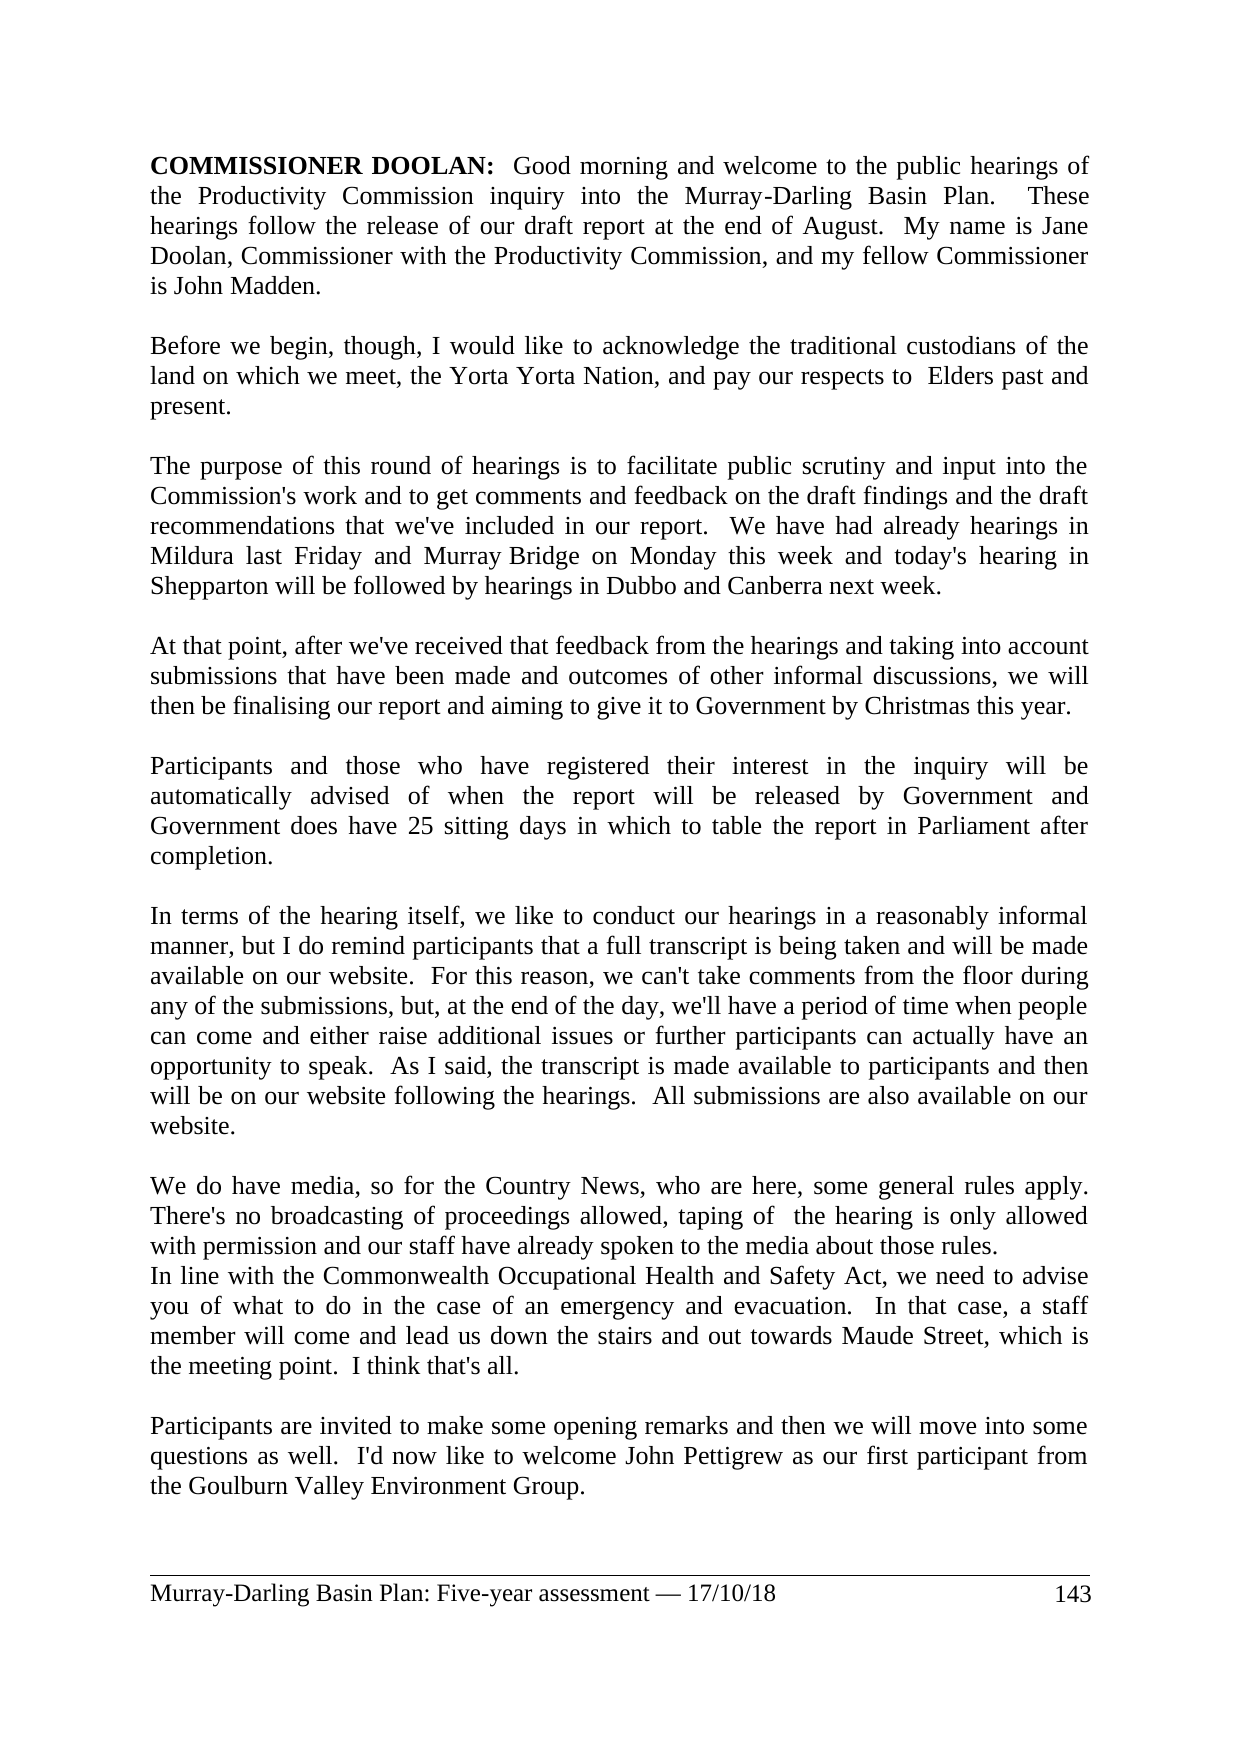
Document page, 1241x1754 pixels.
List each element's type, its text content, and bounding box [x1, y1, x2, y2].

text We do have media, so for the Country News, who are here, some general rules apply. There's no broadcasting of proceedings allowed, taping of the hearing is only allowed with permission and our staff have already spoken to the media about those rules. [150, 1170, 1090, 1260]
text In terms of the hearing itself, we like to conduct our hearings in a reasonably informal manner, but I do remind participants that a full transcript is being taken and will be made available on our website. For this reason, we can't take comments from the floor during any of the submissions, but, at the end of the day, we'll have a period of time when people can come and either raise additional issues or further participants can actually have an opportunity to speak. As I said, the transcript is made available to participants and then will be on our website following the hearings. All submissions are also available on our website. [150, 900, 1090, 1140]
text Before we begin, though, I would like to acknowledge the traditional custodians of the land on which we meet, the Yorta Yorta Nation, and pay our respects to Elders past and present. [150, 330, 1090, 420]
text Participants are invited to make some opening remarks and then we will move into some questions as well. I'd now like to welcome John Pettigrew as our first participant from the Goulburn Valley Environment Group. [150, 1410, 1090, 1500]
text The purpose of this round of hearings is to facilitate public scrutiny and input into the Commission's work and to get comments and feedback on the draft findings and the draft recommendations that we've included in our report. We have had already hearings in Mildura last Friday and Murray Bridge on Monday this week and today's hearing in Shepparton will be followed by hearings in Dubbo and Canberra next week. [150, 450, 1090, 600]
text COMMISSIONER DOOLAN: Good morning and welcome to the public hearings of the Productivity Commission inquiry into the Murray-Darling Basin Plan. These hearings follow the release of our draft report at the end of August. My name is Jane Doolan, Commissioner with the Productivity Commission, and my fellow Commissioner is John Madden. [150, 150, 1090, 300]
text In line with the Commonwealth Occupational Health and Safety Act, we need to advise you of what to do in the case of an emergency and evacuation. In that case, a staff member will come and lead us down the stairs and out towards Maude Street, which is the meeting point. I think that's all. [150, 1260, 1090, 1380]
text At that point, after we've received that feedback from the hearings and taking into account submissions that have been made and outcomes of other informal discussions, we will then be finalising our report and aiming to give it to Government by Christmas this year. [150, 630, 1090, 720]
text Participants and those who have registered their interest in the inquiry will be automatically advised of when the report will be released by Government and Government does have 25 sitting days in which to table the report in Parliament after completion. [150, 750, 1090, 870]
